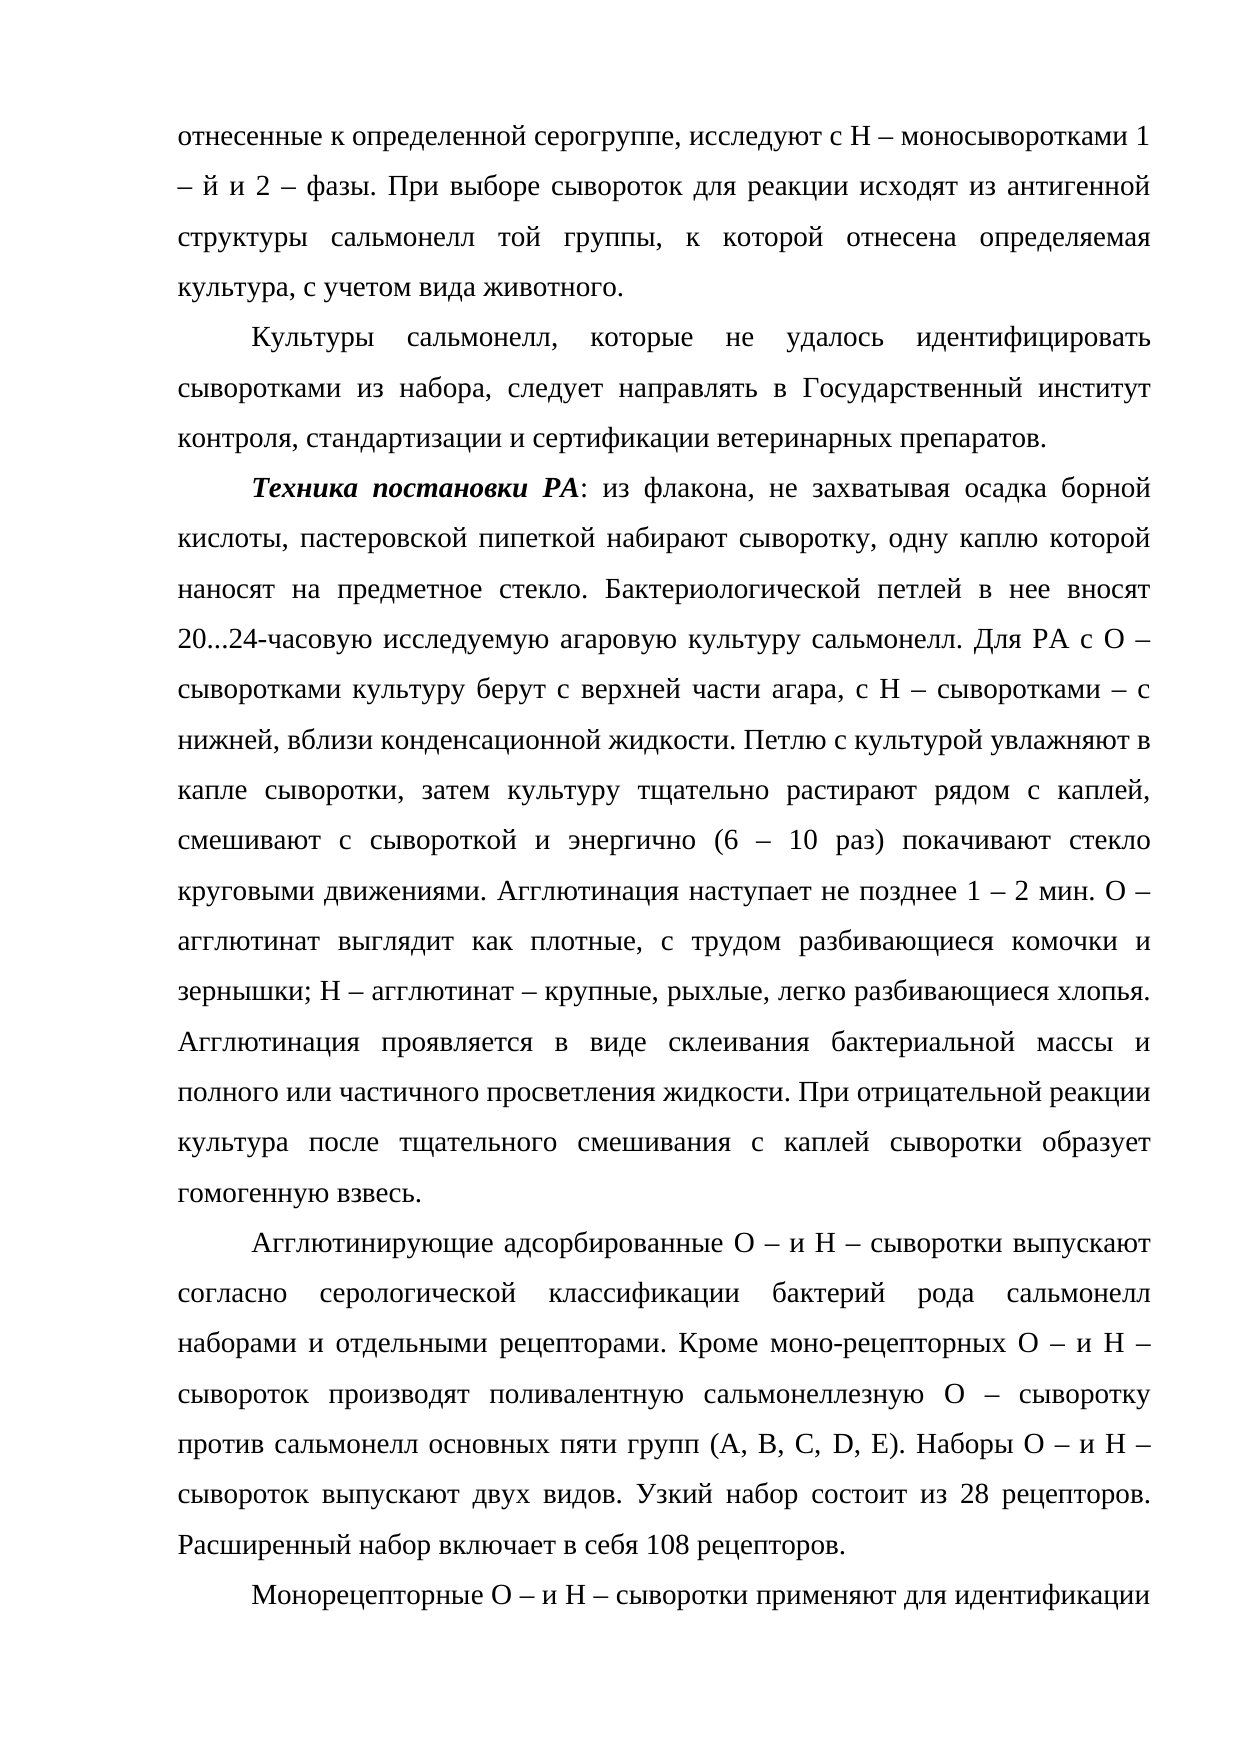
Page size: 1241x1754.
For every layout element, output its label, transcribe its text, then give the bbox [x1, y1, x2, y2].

text Техника постановки РА: из флакона, не захватывая осадка борной кислоты, пастеровской пипеткой набирают сыворотку, одну каплю которой наносят на предметное стекло. Бактериологической петлей в нее вносят 20...24-часовую исследуемую агаровую культуру сальмонелл. Для РА с О – сыворотками культуру берут с верхней части агара, с Н – сыворотками – с нижней, вблизи конденсационной жидкости. Петлю с культурой увлажняют в капле сыворотки, затем культуру тщательно растирают рядом с каплей, смешивают с сывороткой и энергично (6 – 10 раз) покачивают стекло круговыми движениями. Агглютинация наступает не позднее 1 – 2 мин. О – агглютинат выглядит как плотные, с трудом разбивающиеся комочки и зернышки; Н – агглютинат – крупные, рыхлые, легко разбивающиеся хлопья. Агглютинация проявляется в виде склеивания бактериальной массы и полного или частичного просветления жидкости. При отрицательной реакции культура после тщательного смешивания с каплей сыворотки образует гомогенную взвесь. [177, 470, 1152, 1208]
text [177, 1577, 1152, 1611]
text Агглютинирующие адсорбированные О – и Н – сыворотки выпускают согласно серологической классификации бактерий рода сальмонелл наборами и отдельными рецепторами. Кроме моно-рецепторных О – и Н – сывороток производят поливалентную сальмонеллезную О – сыворотку против сальмонелл основных пяти групп (А, В, С, D, Е). Наборы О – и Н – сывороток выпускают двух видов. Узкий набор состоит из 28 рецепторов. Расширенный набор включает в себя 108 рецепторов. [177, 1225, 1152, 1560]
text Культуры сальмонелл, которые не удалось идентифицировать сыворотками из набора, следует направлять в Государственный институт контроля, стандартизации и сертификации ветеринарных препаратов. [177, 319, 1152, 453]
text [177, 118, 1152, 303]
